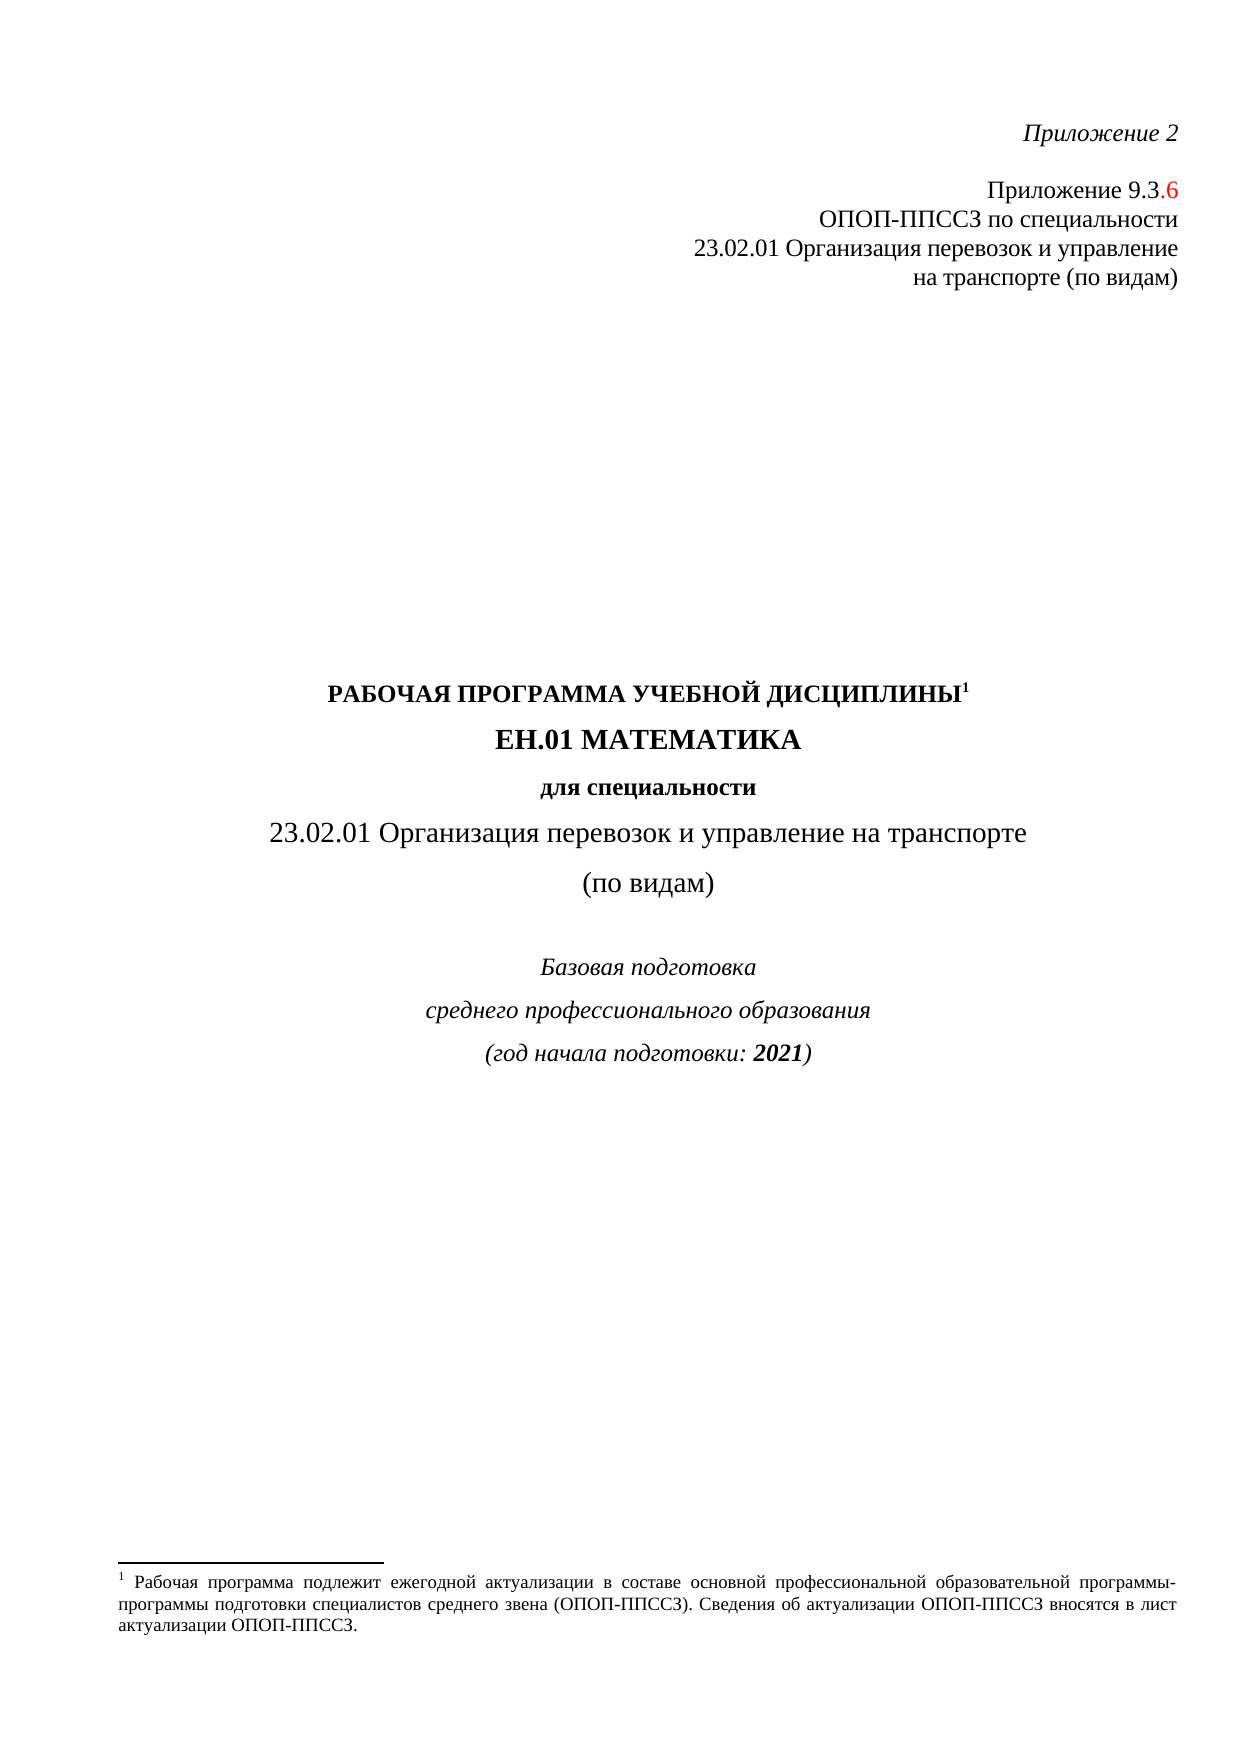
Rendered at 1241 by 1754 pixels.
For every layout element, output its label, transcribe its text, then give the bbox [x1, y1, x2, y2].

text (по видам) [118, 866, 1178, 899]
text для специальности [118, 772, 1178, 801]
text ОПОП-ППССЗ по специальности [118, 204, 1178, 233]
text на транспорте (по видам) [118, 262, 1178, 291]
subtitle ЕН.01 МАТЕМАТИКА [118, 722, 1178, 755]
text Приложение 9.3.6 [118, 176, 1178, 204]
text РАБОЧАЯ ПРОГРАММА УЧЕБНОЙ ДИСЦИПЛИНЫ [118, 679, 1178, 707]
text Базовая подготовка [118, 952, 1178, 981]
text (год начала подготовки: 2021) [118, 1038, 1178, 1067]
text 23.02.01 Организация перевозок и управление на транспорте [118, 815, 1178, 849]
text среднего профессионального образования [118, 995, 1178, 1024]
text Приложение 2 [118, 118, 1178, 147]
text 23.02.01 Организация перевозок и управление [118, 233, 1178, 262]
